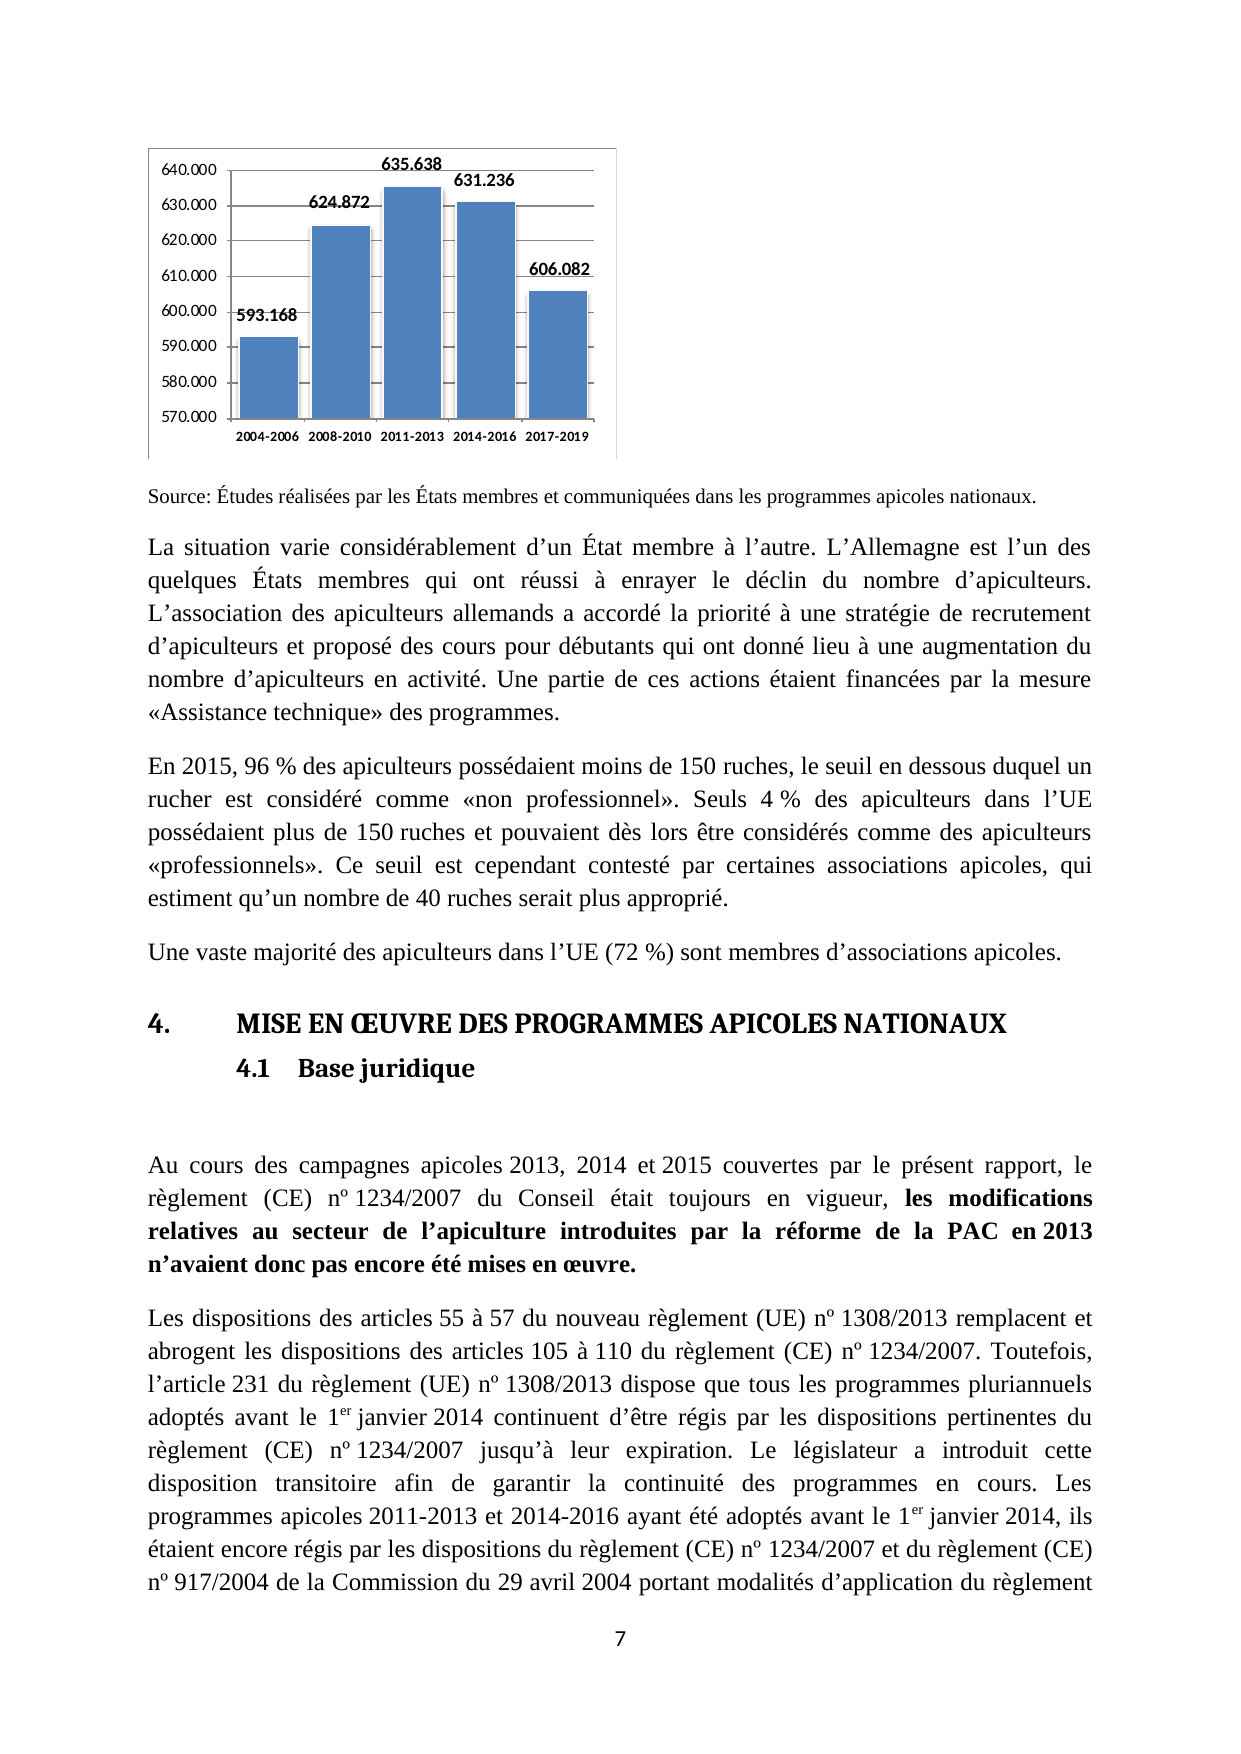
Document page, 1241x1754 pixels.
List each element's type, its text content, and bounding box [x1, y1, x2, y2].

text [148, 1303, 1093, 1596]
text Une vaste majorité des apiculteurs dans l’UE (72 %) sont membres d’associations apicoles. [148, 937, 1093, 966]
subtitle 4.1 Base juridique [148, 1053, 1093, 1085]
text En 2015, 96 % des apiculteurs possédaient moins de 150 ruches, le seuil en dessous duquel un rucher est considéré comme «non professionnel». Seuls 4 % des apiculteurs dans l’UE possédaient plus de 150 ruches et pouvaient dès lors être considérés comme des apiculteurs «professionnels». Ce seuil est cependant contesté par certaines associations apicoles, qui estiment qu’un nombre de 40 ruches serait plus approprié. [148, 751, 1093, 912]
text Au cours des campagnes apicoles 2013, 2014 et 2015 couvertes par le présent rapport, le règlement (CE) nº 1234/2007 du Conseil était toujours en vigueur, les modifications relatives au secteur de l’apiculture introduites par la réforme de la PAC en 2013 n’avaient donc pas encore été mises en œuvre. [148, 1150, 1093, 1278]
subtitle 4. MISE EN ŒUVRE DES PROGRAMMES APICOLES NATIONAUX [148, 1007, 1093, 1041]
text La situation varie considérablement d’un État membre à l’autre. L’Allemagne est l’un des quelques États membres qui ont réussi à enrayer le déclin du nombre d’apiculteurs. L’association des apiculteurs allemands a accordé la priorité à une stratégie de recrutement d’apiculteurs et proposé des cours pour débutants qui ont donné lieu à une augmentation du nombre d’apiculteurs en activité. Une partie de ces actions étaient financées par la mesure «Assistance technique» des programmes. [148, 532, 1093, 726]
text Source: Études réalisées par les États membres et communiquées dans les programmes apicoles nationaux. [148, 484, 1093, 508]
